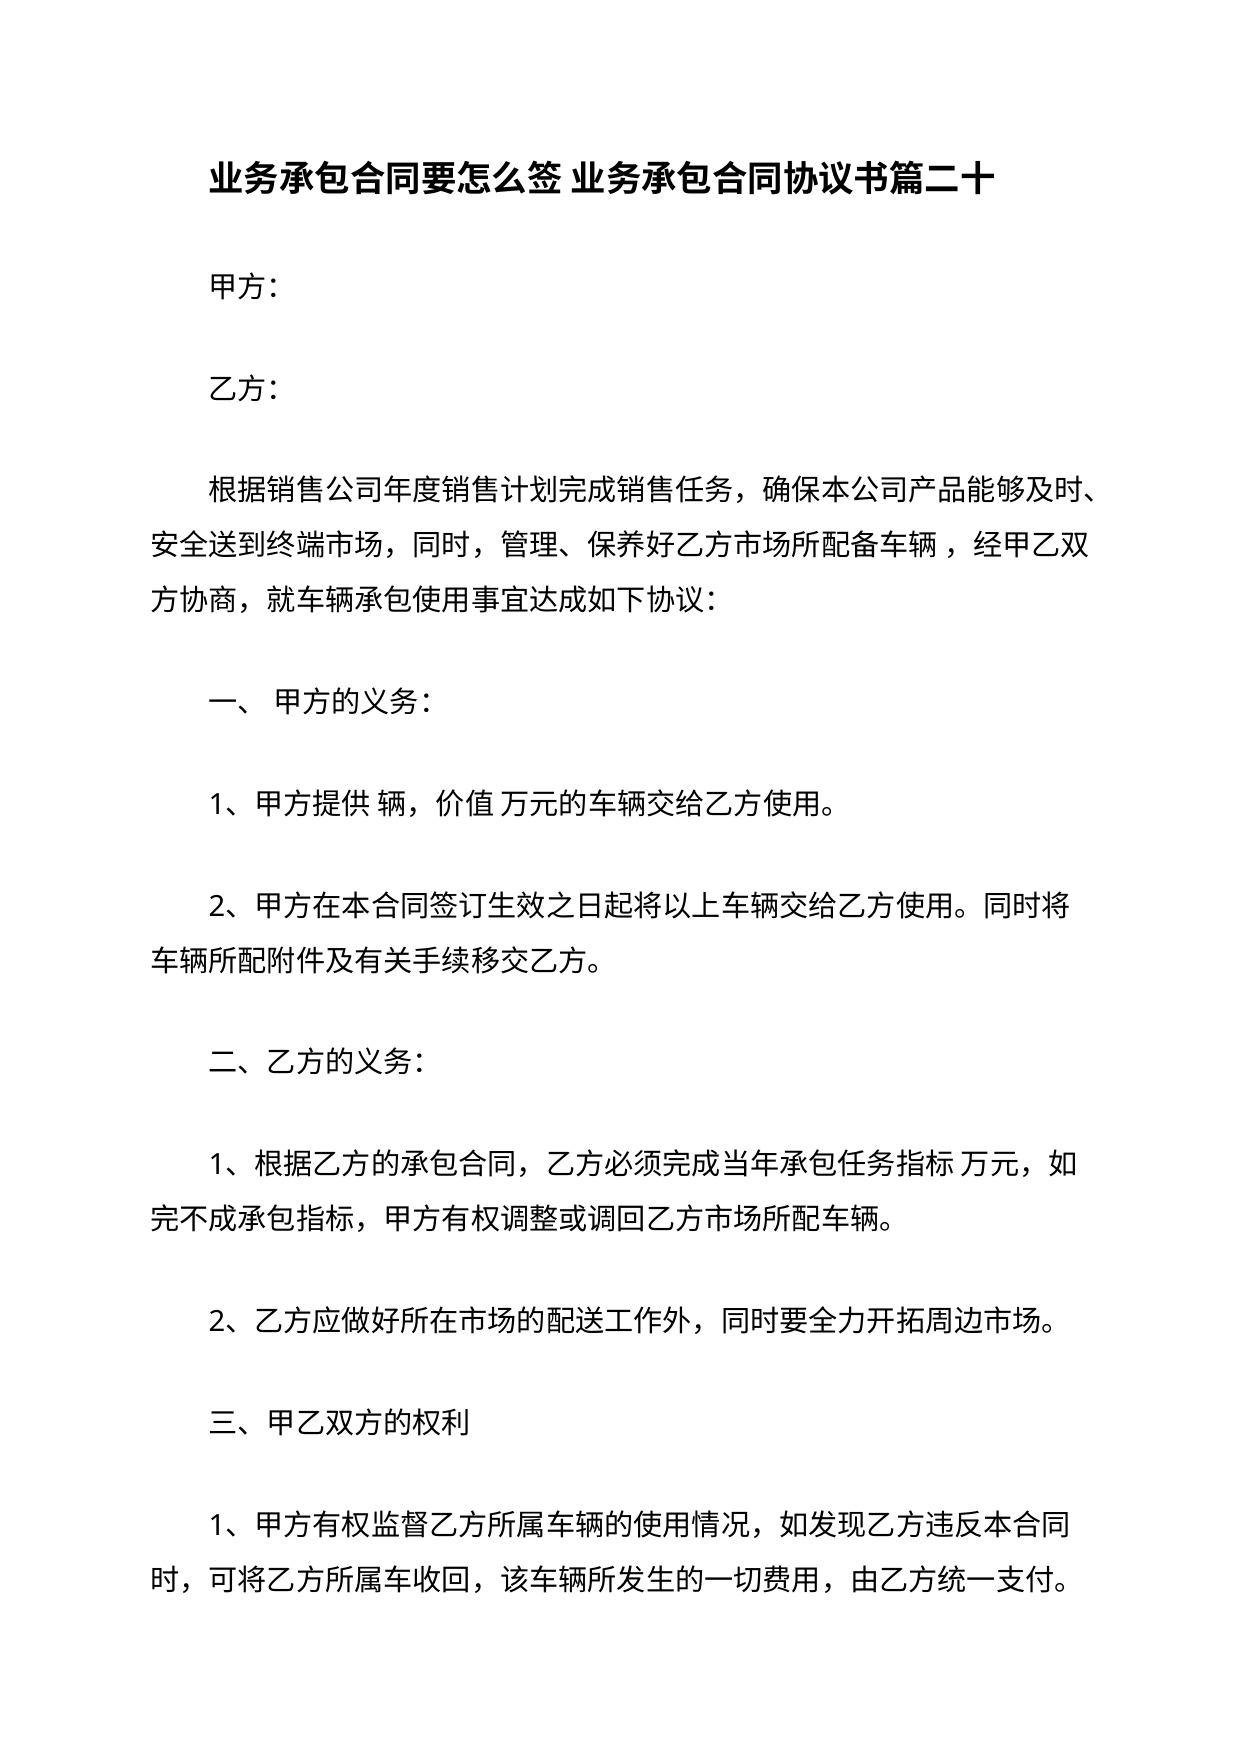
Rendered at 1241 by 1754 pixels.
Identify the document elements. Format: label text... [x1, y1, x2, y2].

text 2、乙方应做好所在市场的配送工作外，同时要全力开拓周边市场。 [150, 1298, 1090, 1340]
text 乙方： [150, 365, 1090, 407]
text 二、乙方的义务： [150, 1039, 1090, 1081]
text 三、甲乙双方的权利 [150, 1399, 1090, 1442]
text 一、 甲方的义务： [150, 678, 1090, 721]
text 甲方： [150, 263, 1090, 306]
text 2、甲方在本合同签订生效之日起将以上车辆交给乙方使用。同时将车辆所配附件及有关手续移交乙方。 [150, 882, 1090, 979]
text 1、甲方有权监督乙方所属车辆的使用情况，如发现乙方违反本合同时，可将乙方所属车收回，该车辆所发生的一切费用，由乙方统一支付。 [150, 1501, 1090, 1599]
text 根据销售公司年度销售计划完成销售任务，确保本公司产品能够及时、安全送到终端市场，同时，管理、保养好乙方市场所配备车辆 ，经甲乙双方协商，就车辆承包使用事宜达成如下协议： [150, 467, 1090, 619]
text 业务承包合同要怎么签 业务承包合同协议书篇二十 [150, 150, 1090, 201]
text 1、甲方提供 辆，价值 万元的车辆交给乙方使用。 [150, 780, 1090, 823]
text 1、根据乙方的承包合同，乙方必须完成当年承包任务指标 万元，如完不成承包指标，甲方有权调整或调回乙方市场所配车辆。 [150, 1141, 1090, 1238]
